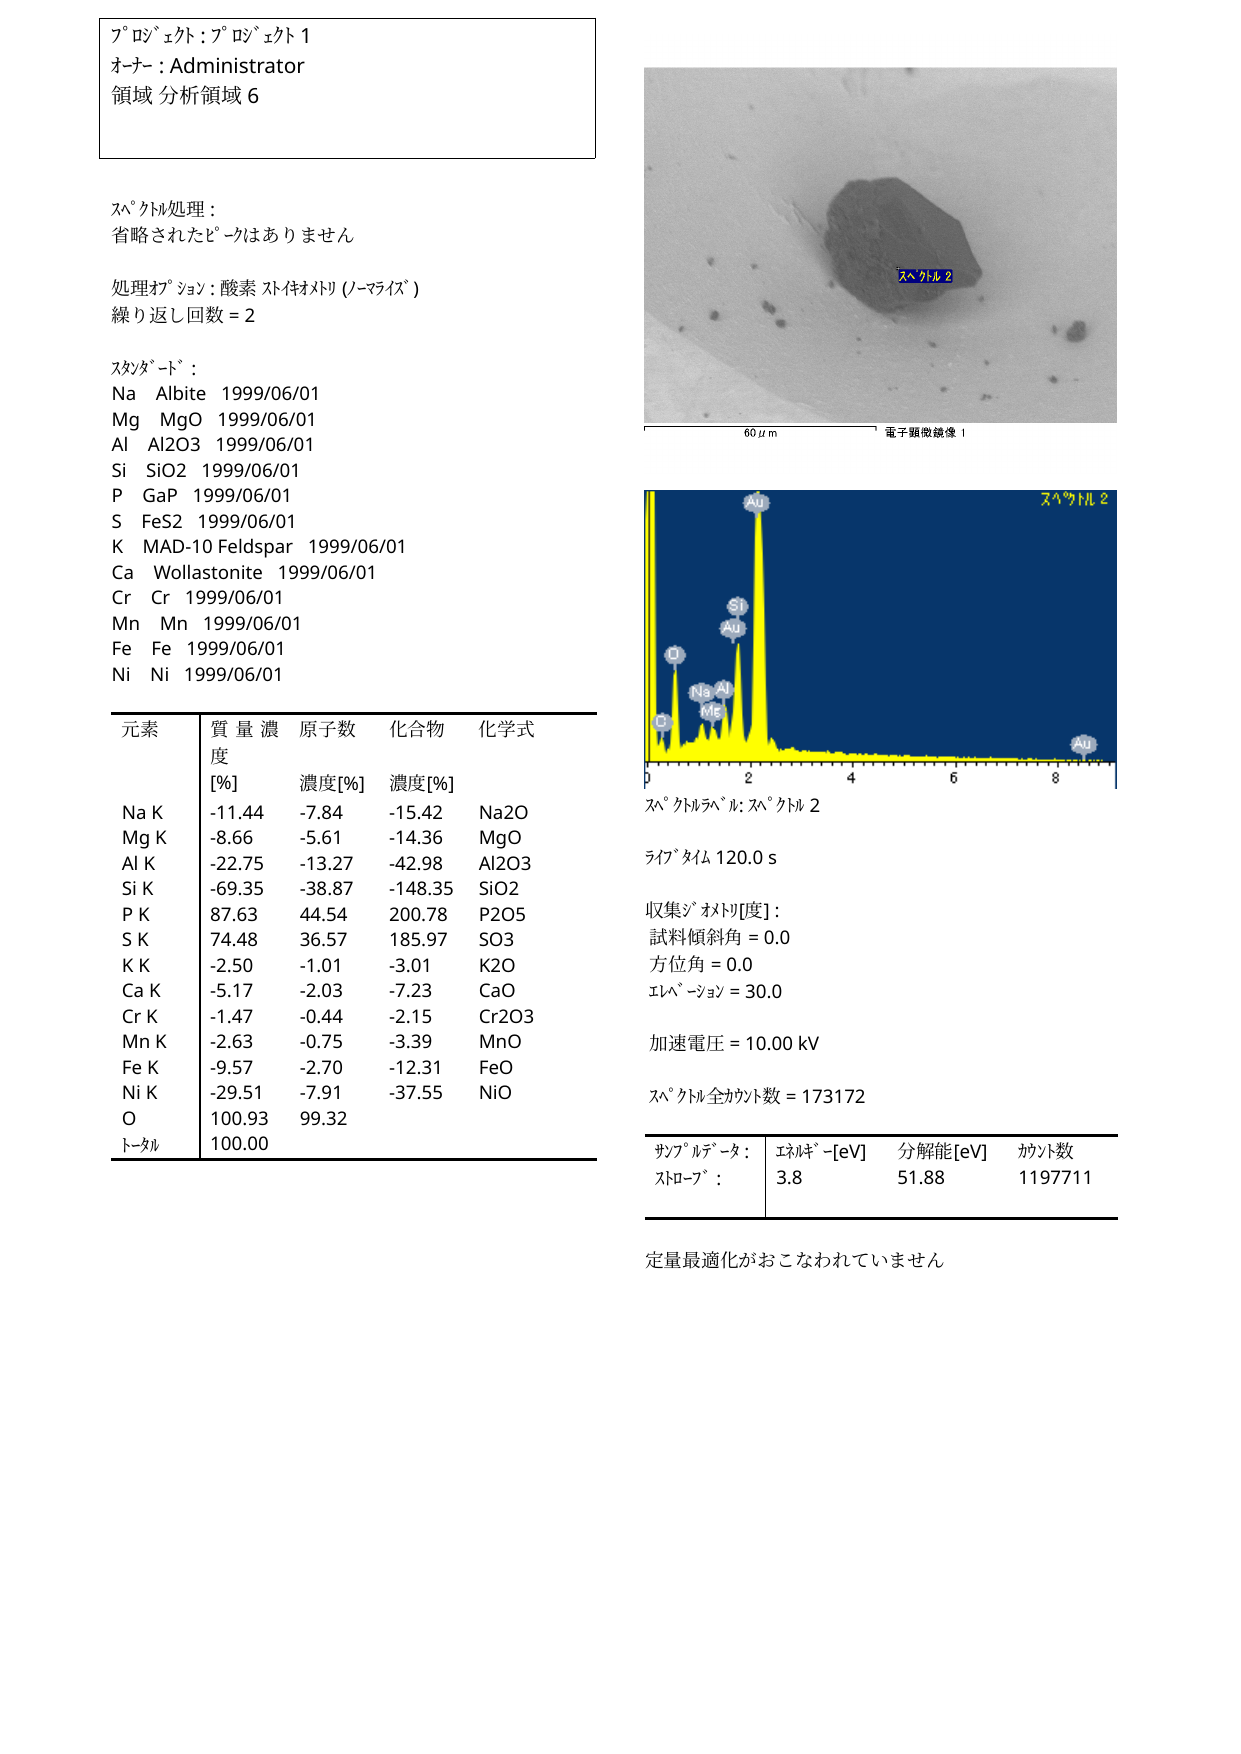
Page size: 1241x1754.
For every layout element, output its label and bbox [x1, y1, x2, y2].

picture [644, 490, 1117, 789]
picture [644, 34, 1117, 474]
